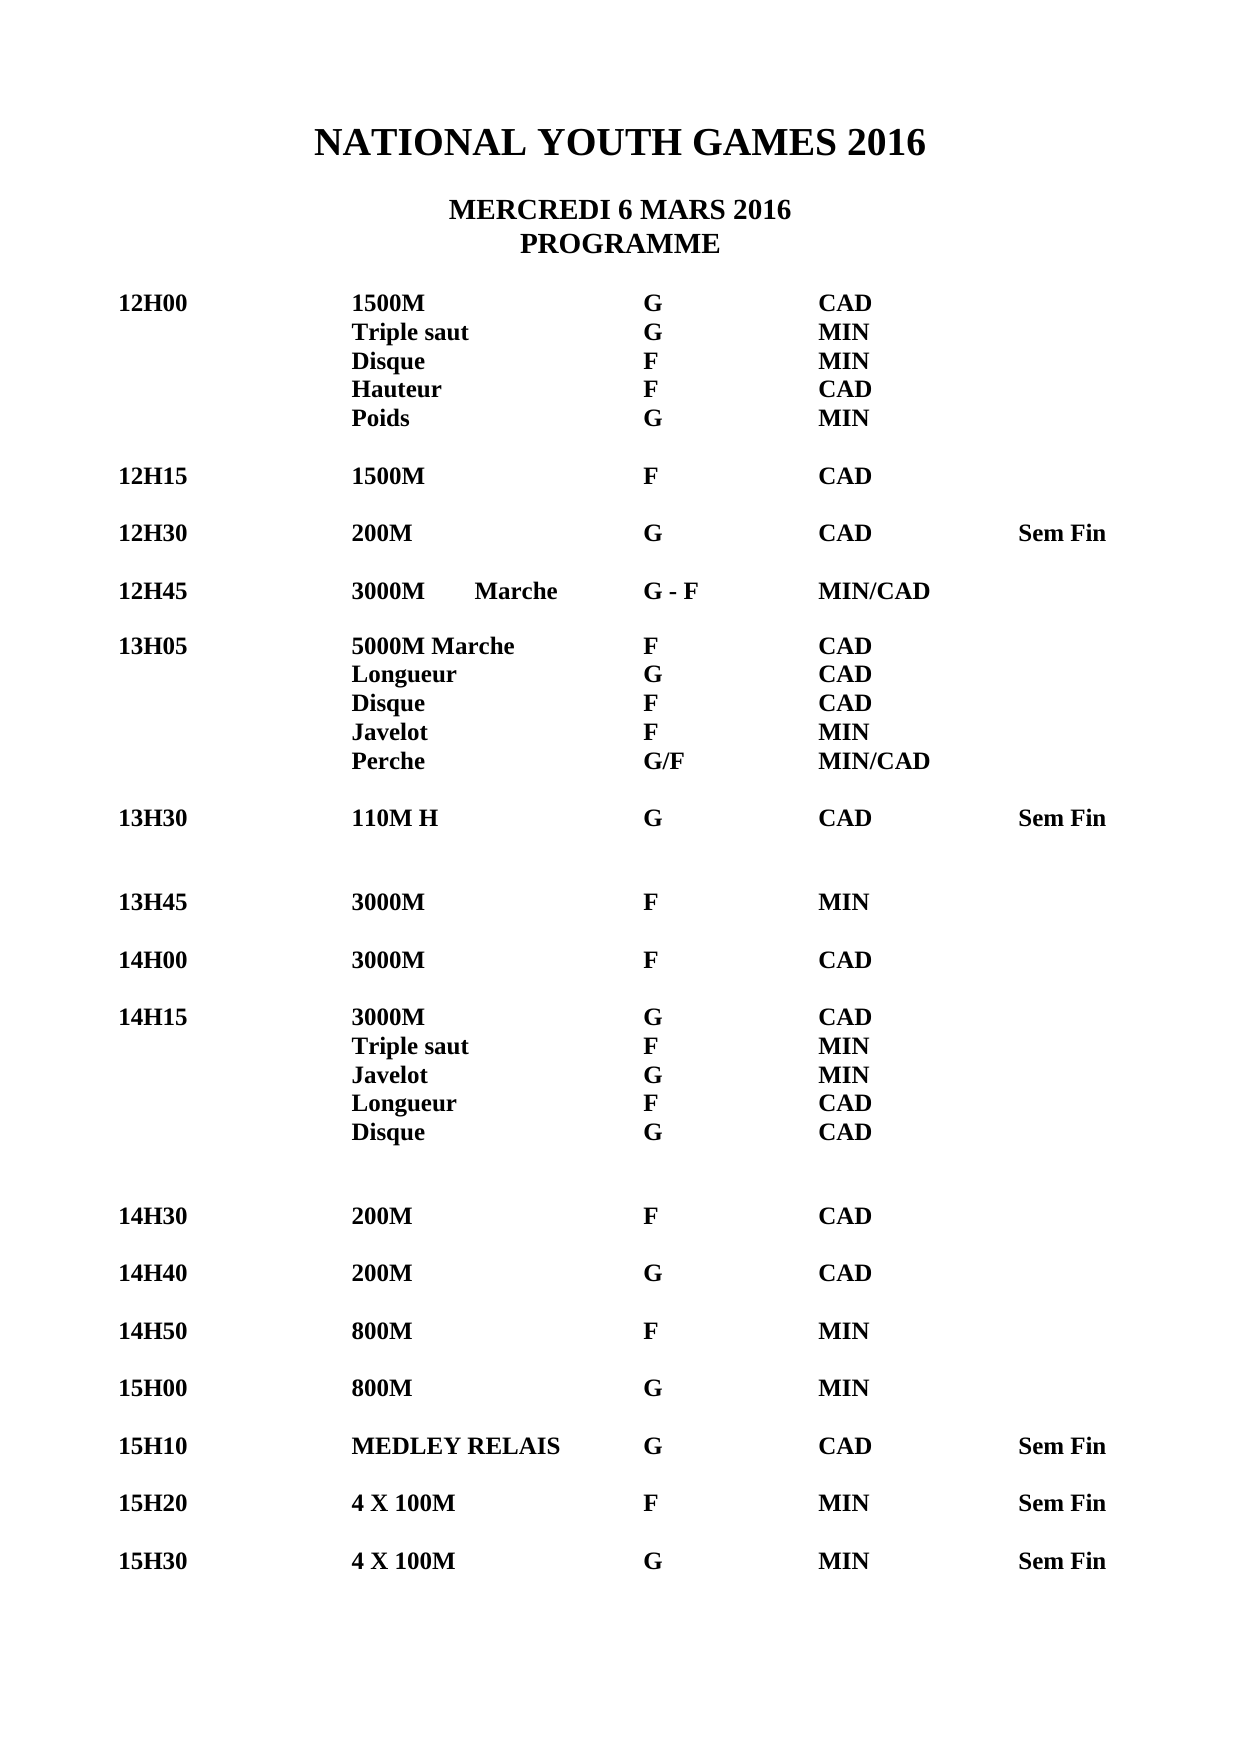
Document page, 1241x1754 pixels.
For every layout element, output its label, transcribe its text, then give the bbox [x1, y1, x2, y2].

text 13H30 110M H G CAD Sem Fin [118, 803, 1122, 832]
text Javelot G MIN [118, 1060, 1122, 1088]
text 15H10 MEDLEY RELAIS G CAD Sem Fin [118, 1431, 1122, 1460]
text Triple saut G MIN [118, 317, 1122, 346]
text MERCREDI 6 MARS 2016 [118, 192, 1122, 226]
text 15H20 4 X 100M F MIN Sem Fin [118, 1488, 1122, 1517]
text Javelot F MIN [118, 717, 1122, 746]
text Poids G MIN [118, 403, 1122, 432]
text Hauteur F CAD [118, 374, 1122, 403]
text Perche G/F MIN/CAD [118, 746, 1122, 774]
text Disque G CAD [118, 1117, 1122, 1146]
text Disque F MIN [118, 346, 1122, 374]
text Disque F CAD [118, 688, 1122, 717]
text Longueur G CAD [118, 659, 1122, 688]
text 14H15 3000M G CAD [118, 1002, 1122, 1031]
text 14H40 200M G CAD [118, 1258, 1122, 1287]
text 13H45 3000M F MIN [118, 887, 1122, 916]
text PROGRAMME [118, 226, 1122, 259]
text 12H30 200M G CAD Sem Fin [118, 518, 1122, 547]
text 13H05 5000M Marche F CAD [118, 631, 1122, 659]
text 14H00 3000M F CAD [118, 945, 1122, 973]
text 15H00 800M G MIN [118, 1373, 1122, 1402]
text Triple saut F MIN [118, 1031, 1122, 1060]
text Longueur F CAD [118, 1088, 1122, 1117]
text NATIONAL YOUTH GAMES 2016 [118, 118, 1122, 164]
text 12H45 3000M Marche G - F MIN/CAD [118, 576, 1122, 604]
text 12H15 1500M F CAD [118, 461, 1122, 489]
text 14H50 800M F MIN [118, 1316, 1122, 1345]
text 12H00 1500M G CAD [118, 288, 1122, 317]
text 15H30 4 X 100M G MIN Sem Fin [118, 1546, 1122, 1575]
text 14H30 200M F CAD [118, 1201, 1122, 1230]
